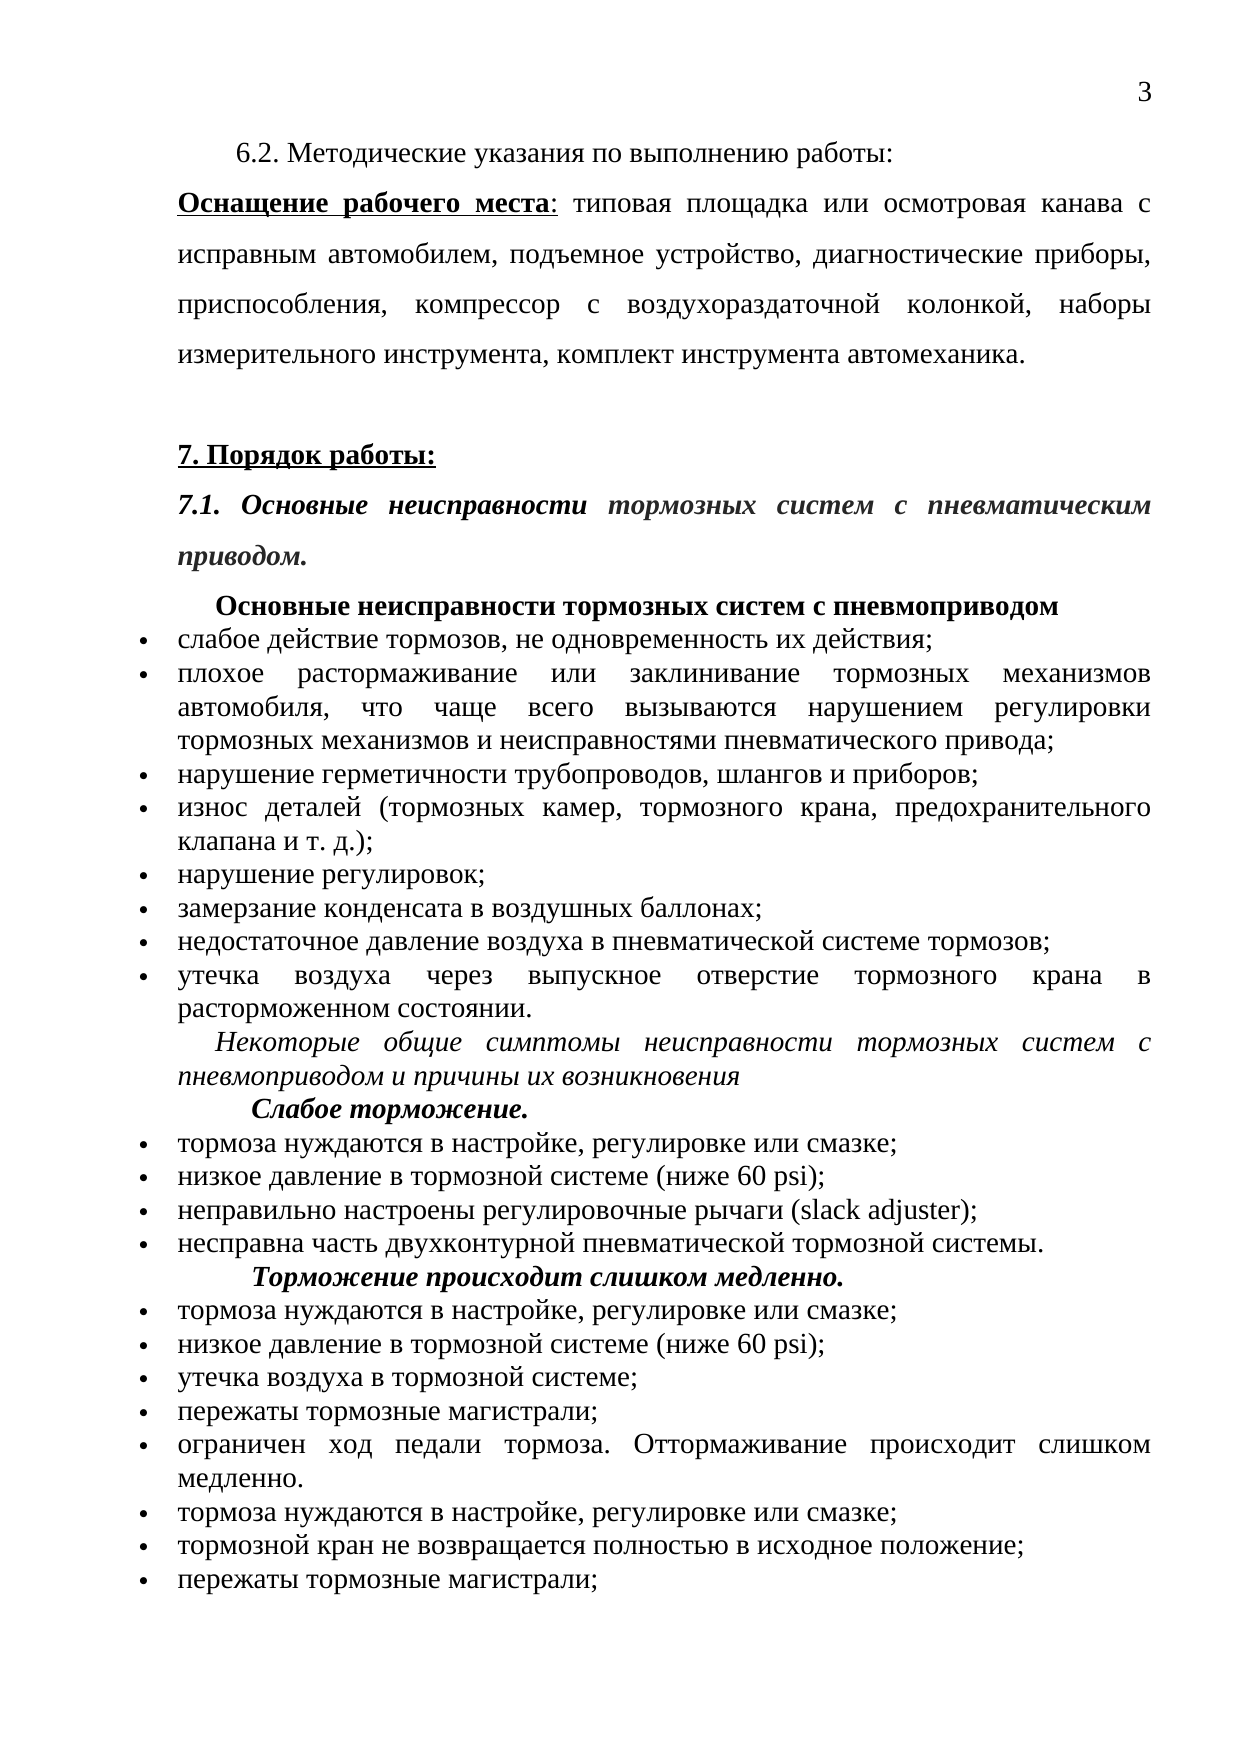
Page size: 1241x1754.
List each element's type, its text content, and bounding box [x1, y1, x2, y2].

text Торможение происходит слишком медленно. [177, 1259, 1152, 1292]
list замерзание конденсата в воздушных баллонах; [140, 890, 1152, 923]
list износ деталей (тормозных камер, тормозного крана, предохранительного клапана и т. д.); [140, 789, 1152, 856]
text 7.1. Основные неисправности тормозных систем с пневматическим приводом. [177, 487, 1152, 571]
list плохое растормаживание или заклинивание тормозных механизмов автомобиля, что чаще всего вызываются нарушением регулировки тормозных механизмов и неисправностями пневматического привода; [140, 655, 1152, 756]
list нарушение регулировок; [140, 856, 1152, 890]
list утечка воздуха через выпускное отверстие тормозного крана в расторможенном состоянии. [140, 957, 1152, 1024]
list пережаты тормозные магистрали; [140, 1393, 1152, 1427]
list недостаточное давление воздуха в пневматической системе тормозов; [140, 923, 1152, 957]
list низкое давление в тормозной системе (ниже 60 psi); [140, 1158, 1152, 1192]
text Оснащение рабочего места: типовая площадка или осмотровая канава с исправным автомобилем, подъемное устройство, диагностические приборы, приспособления, компрессор с воздухораздаточной колонкой, наборы измерительного инструмента, комплект инструмента автомеханика. [177, 186, 1152, 370]
list несправна часть двухконтурной пневматической тормозной системы. [140, 1225, 1152, 1259]
subtitle Основные неисправности тормозных систем с пневмоприводом [177, 588, 1152, 622]
list утечка воздуха в тормозной системе; [140, 1359, 1152, 1393]
list неправильно настроены регулировочные рычаги (slack adjuster); [140, 1192, 1152, 1225]
list тормоза нуждаются в настройке, регулировке или смазке; [140, 1494, 1152, 1527]
list слабое действие тормозов, не одновременность их действия; [140, 622, 1152, 655]
text Слабое торможение. [177, 1091, 1152, 1125]
list нарушение герметичности трубопроводов, шлангов и приборов; [140, 756, 1152, 789]
list тормоза нуждаются в настройке, регулировке или смазке; [140, 1292, 1152, 1326]
list тормоза нуждаются в настройке, регулировке или смазке; [140, 1125, 1152, 1158]
text 6.2. Методические указания по выполнению работы: [177, 135, 1152, 169]
list пережаты тормозные магистрали; [140, 1561, 1152, 1594]
list низкое давление в тормозной системе (ниже 60 psi); [140, 1326, 1152, 1359]
text 7. Порядок работы: [177, 437, 1152, 471]
list ограничен ход педали тормоза. Оттормаживание происходит слишком медленно. [140, 1427, 1152, 1494]
list тормозной кран не возвращается полностью в исходное положение; [140, 1527, 1152, 1561]
text Некоторые общие симптомы неисправности тормозных систем с пневмоприводом и причины их возникновения [177, 1024, 1152, 1091]
